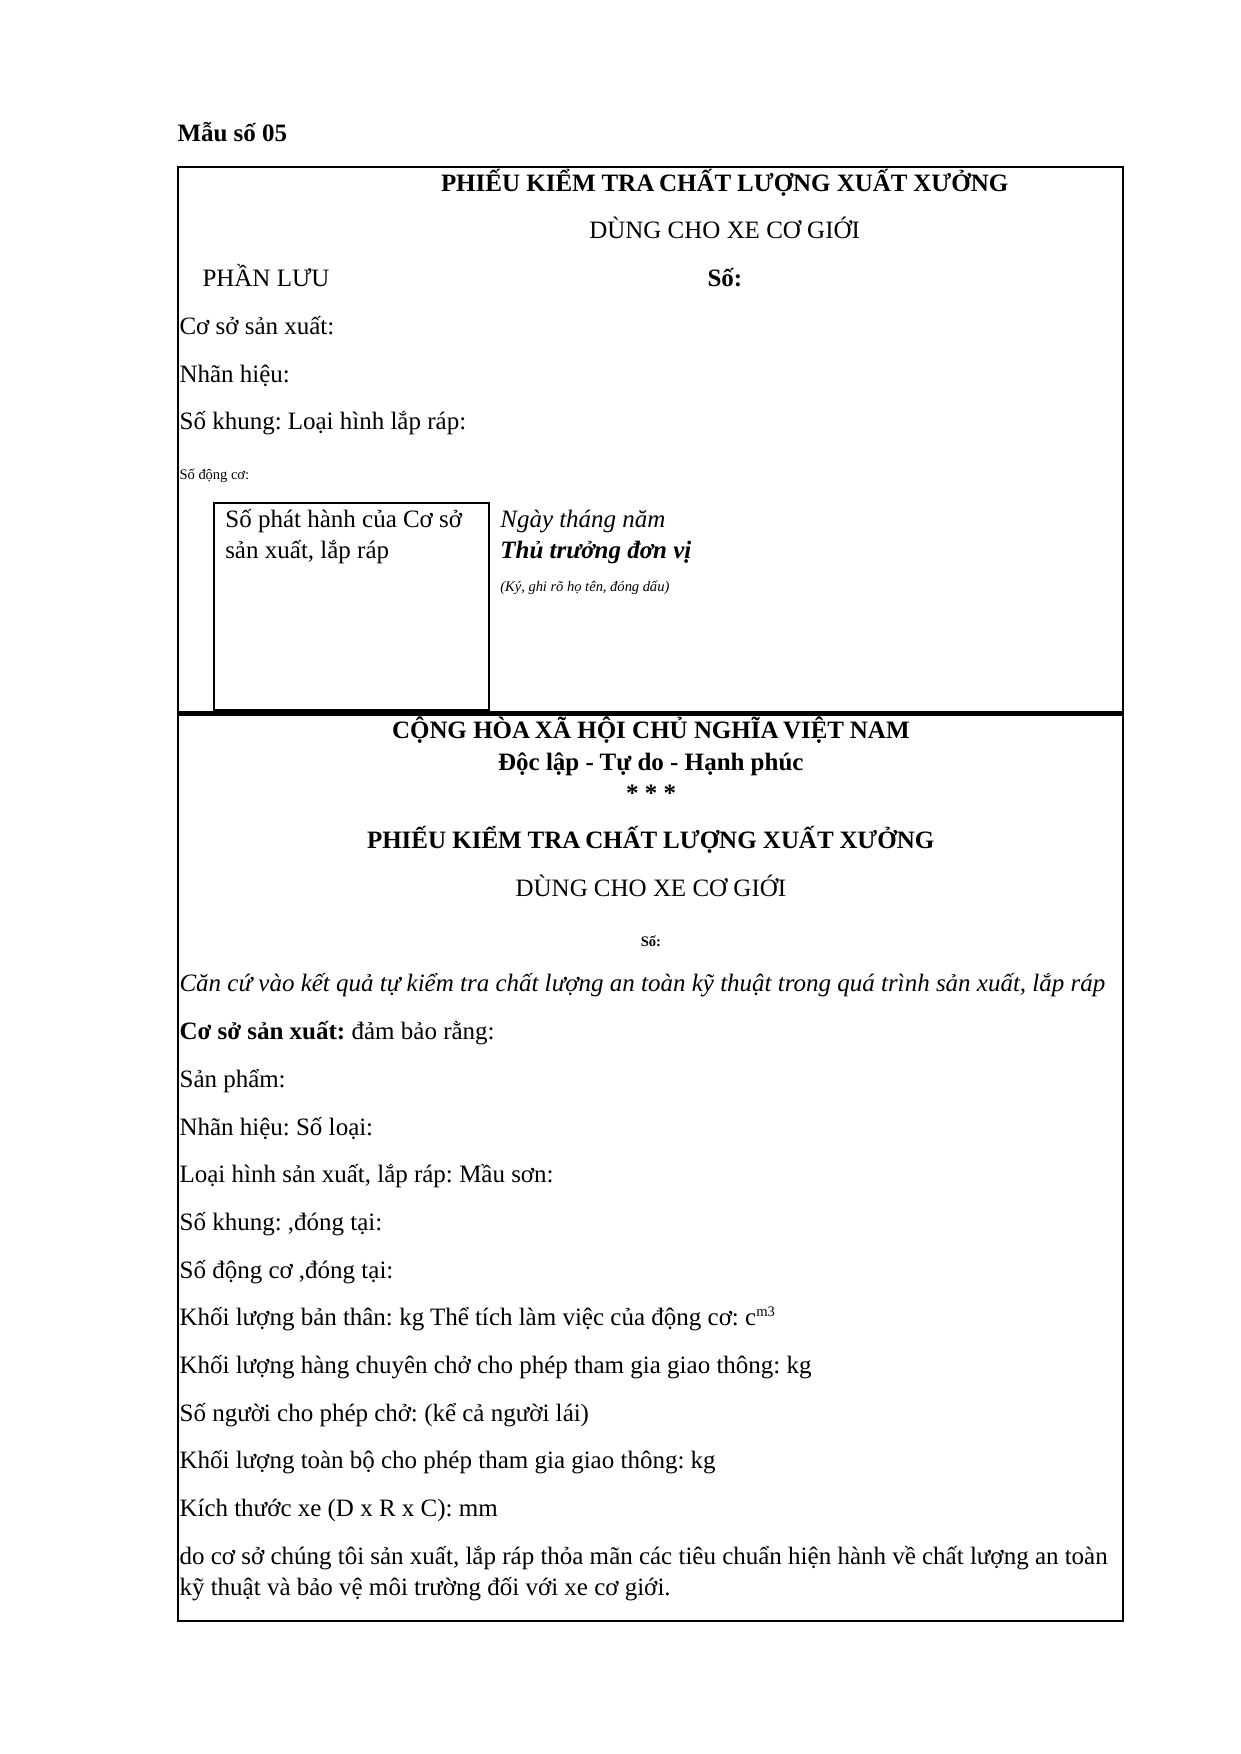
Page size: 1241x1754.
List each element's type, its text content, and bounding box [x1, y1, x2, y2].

table_header Cơ sở sản xuất: Nhãn hiệu: Số khung: Loại hình lắp ráp: Số động cơ: [179, 168, 1122, 711]
text Mẫu số 05 [177, 118, 1122, 147]
